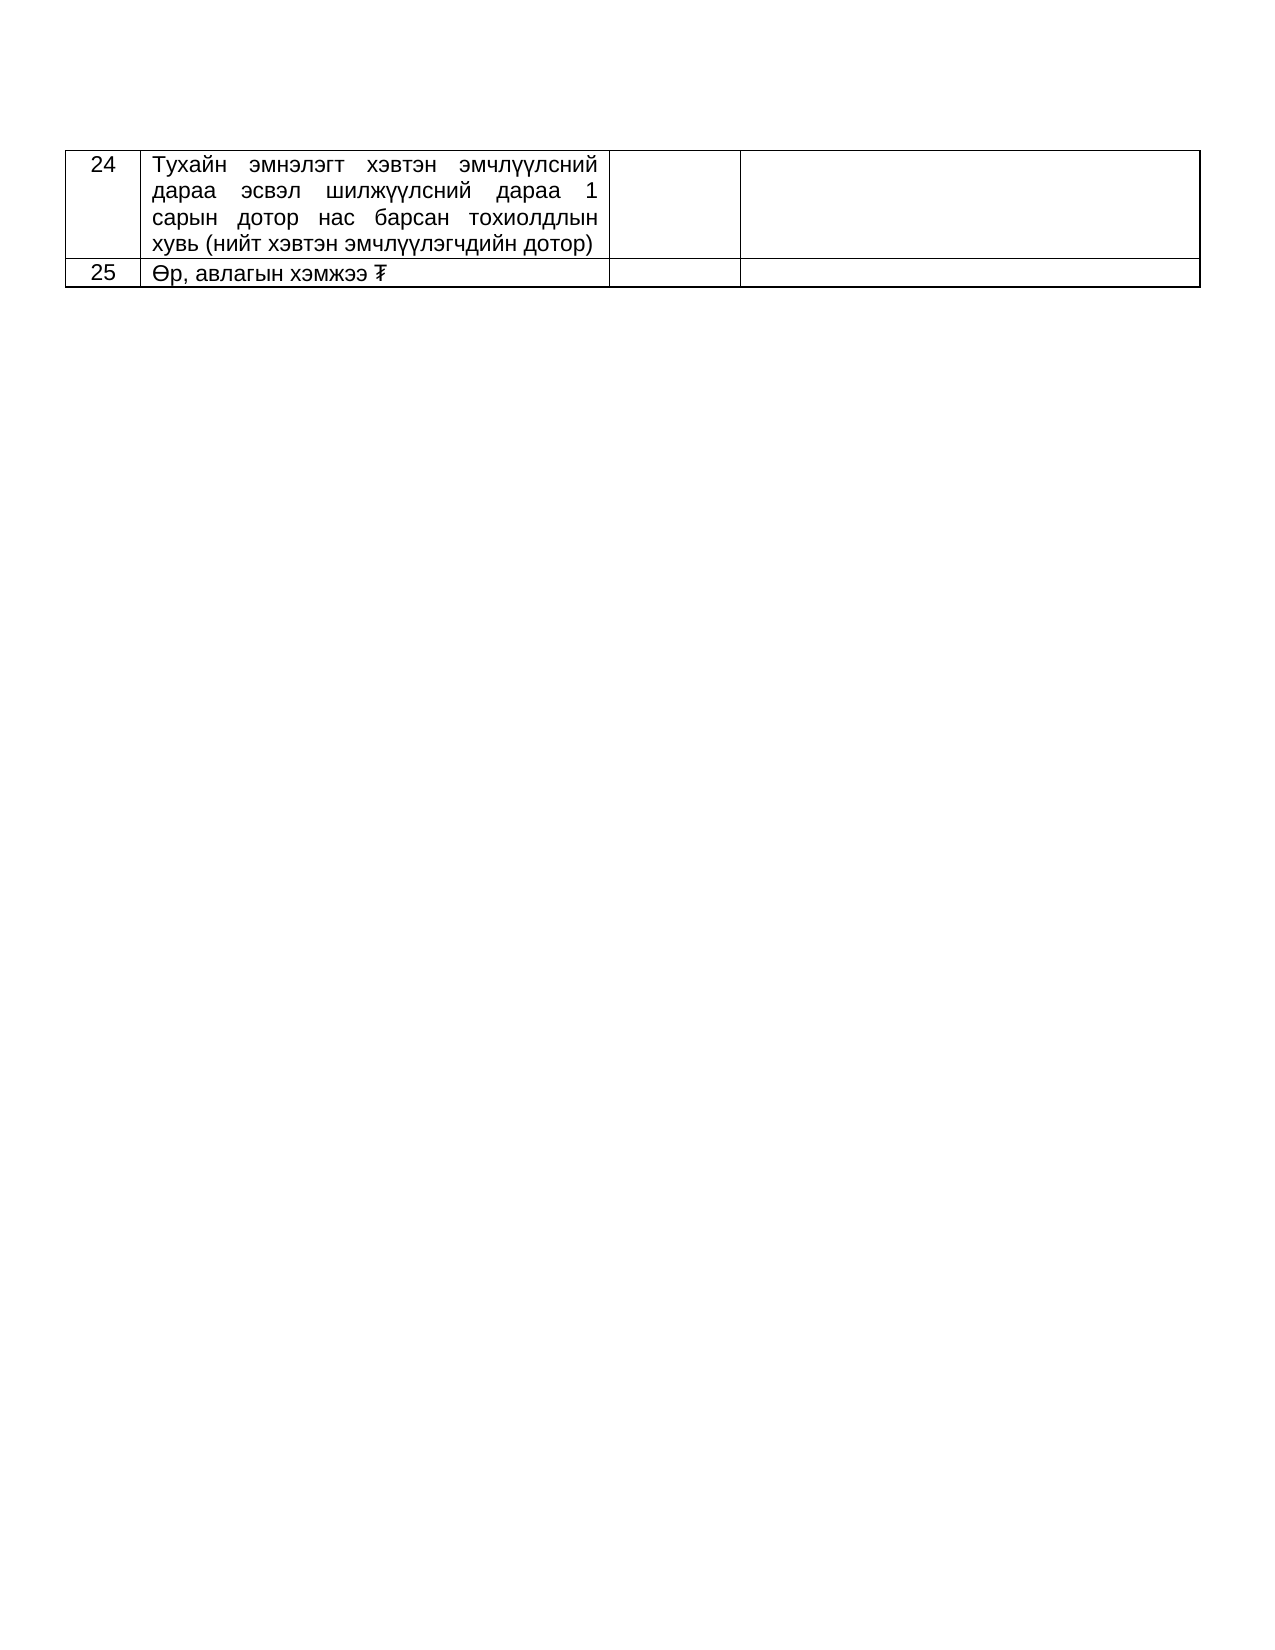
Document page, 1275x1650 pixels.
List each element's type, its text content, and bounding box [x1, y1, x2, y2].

table_cell [741, 151, 1199, 258]
table_cell [741, 259, 1199, 286]
table_cell 24 [66, 151, 140, 258]
table_cell [610, 151, 740, 258]
table_cell Өр, авлагын хэмжээ ₮ [141, 259, 609, 286]
table_cell 25 [66, 259, 140, 286]
table_cell Тухайн эмнэлэгт хэвтэн эмчлүүлсний дараа эсвэл шилжүүлсний дараа 1 сарын дотор нас барсан тохиолдлын хувь (нийт хэвтэн эмчлүүлэгчдийн дотор) [141, 151, 609, 258]
table_cell [610, 259, 740, 286]
